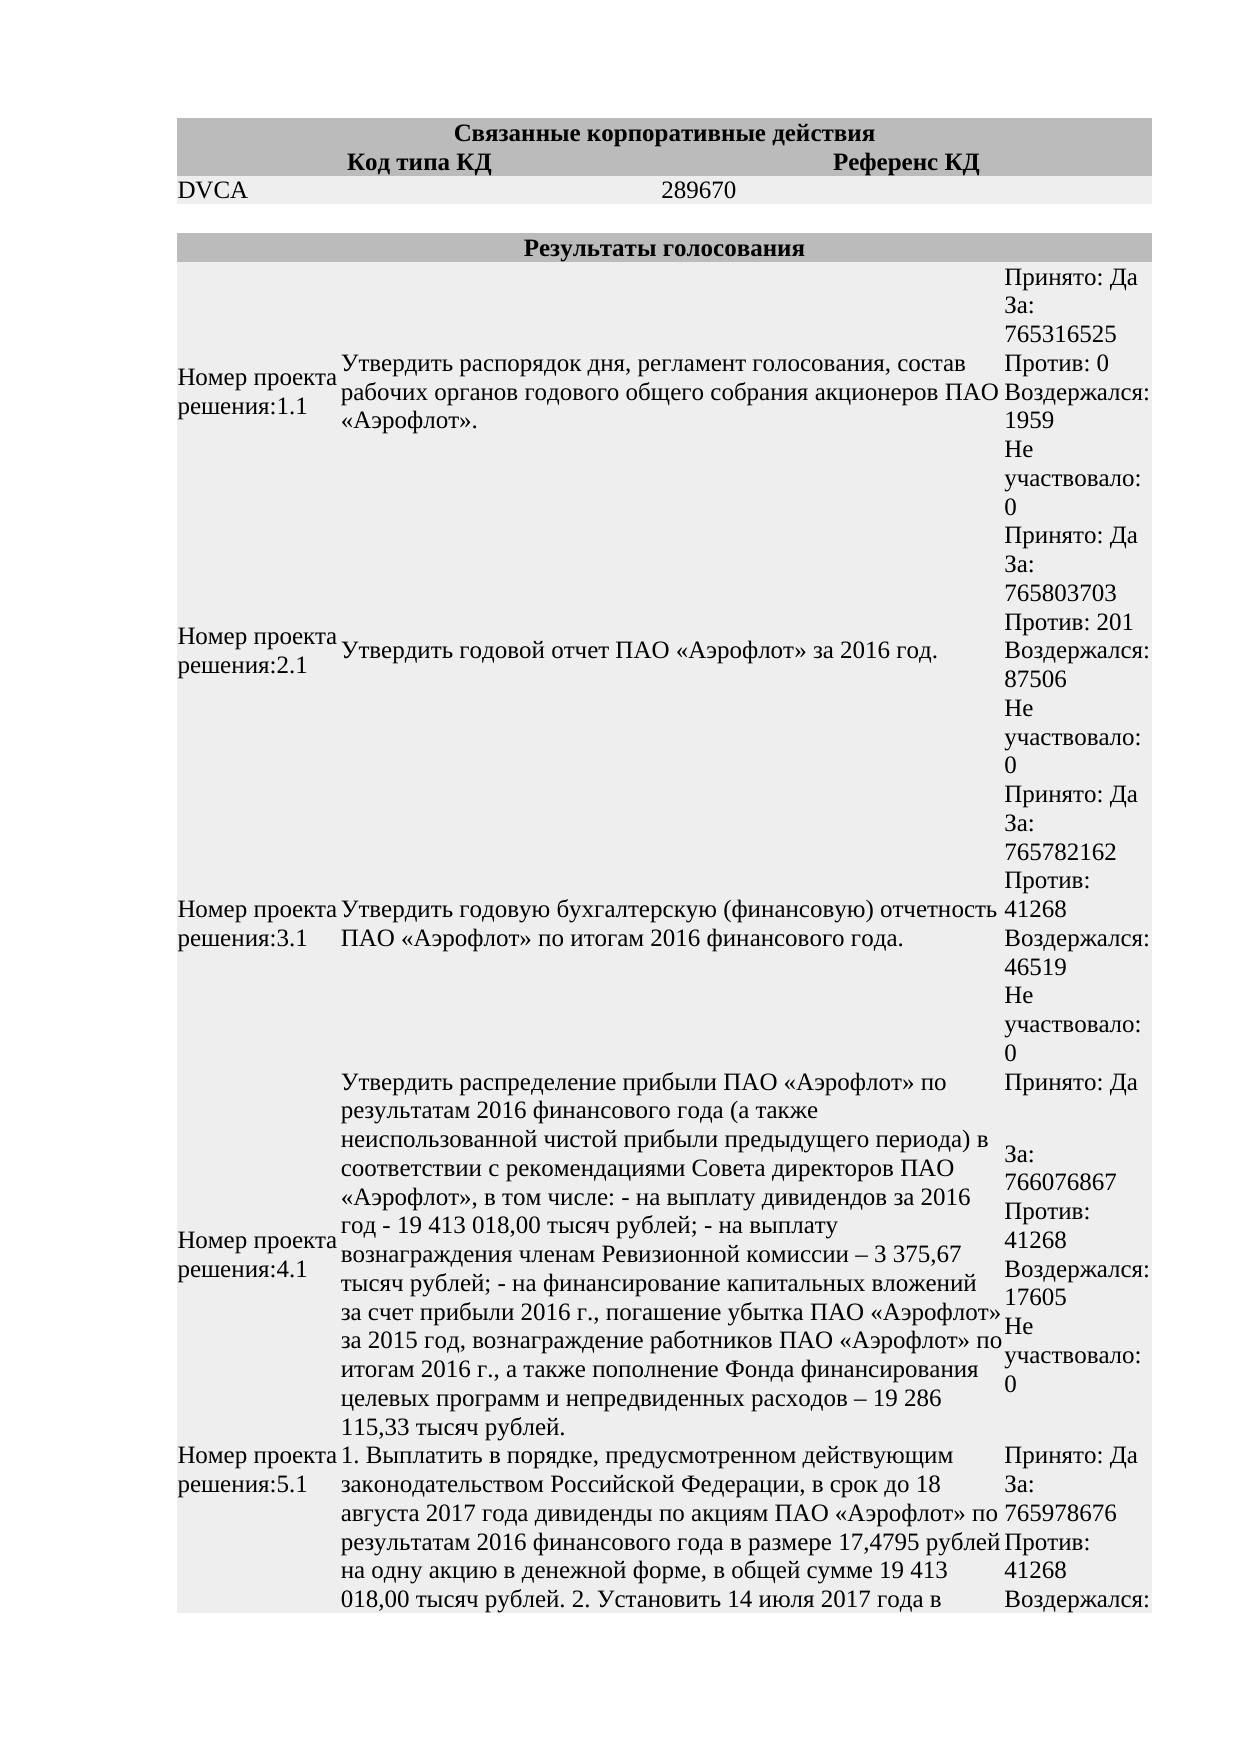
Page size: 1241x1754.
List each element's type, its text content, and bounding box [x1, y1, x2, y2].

table_cell За: 765316525 Против: 0 Воздержался: 1959 Не участвовало: 0 [1004, 291, 1152, 521]
table_cell За: 765803703 Против: 201 Воздержался: 87506 Не участвовало: 0 [1004, 549, 1152, 779]
table_cell Номер проекта решения:2.1 [177, 521, 341, 779]
table_header Результаты голосования [177, 233, 1152, 262]
table_cell 1. Выплатить в порядке, предусмотренном действующим законодательством Российской Федерации, в срок до 18 августа 2017 года дивиденды по акциям ПАО «Аэрофлот» по результатам 2016 финансового года в размере 17,4795 рублей на одну акцию в денежной форме, в общей сумме 19 413 018,00 тысяч рублей. 2. Установить 14 июля 2017 года в качестве даты, на которую определяются лица, имеющие право на получение дивидендов по акциям ПАО «Аэрофлот». [341, 1441, 1004, 1613]
table_cell Утвердить годовую бухгалтерскую (финансовую) отчетность ПАО «Аэрофлот» по итогам 2016 финансового года. [341, 779, 1004, 1067]
table_cell Утвердить годовой отчет ПАО «Аэрофлот» за 2016 год. [341, 521, 1004, 779]
table_cell Код типа КД [177, 147, 661, 176]
table_cell За: 765782162 Против: 41268 Воздержался: 46519 Не участвовало: 0 [1004, 808, 1152, 1067]
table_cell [1004, 1469, 1152, 1613]
table_cell Принято: Да [1004, 262, 1152, 291]
table_cell Номер проекта решения:4.1 [177, 1067, 341, 1441]
table_cell Принято: Да [1004, 1067, 1152, 1096]
table_cell Номер проекта решения:3.1 [177, 779, 341, 1067]
table_cell Референс КД [661, 147, 1152, 176]
table_cell Утвердить распределение прибыли ПАО «Аэрофлот» по результатам 2016 финансового года (а также неиспользованной чистой прибыли предыдущего периода) в соответствии с рекомендациями Совета директоров ПАО «Аэрофлот», в том числе: - на выплату дивидендов за 2016 год - 19 413 018,00 тысяч рублей; - на выплату вознаграждения членам Ревизионной комиссии – 3 375,67 тысяч рублей; - на финансирование капитальных вложений за счет прибыли 2016 г., погашение убытка ПАО «Аэрофлот» за 2015 год, вознаграждение работников ПАО «Аэрофлот» по итогам 2016 г., а также пополнение Фонда финансирования целевых программ и непредвиденных расходов – 19 286 115,33 тысяч рублей. [341, 1067, 1004, 1441]
table_cell За: 766076867 Против: 41268 Воздержался: 17605 Не участвовало: 0 [1004, 1096, 1152, 1441]
table_cell Номер проекта решения:5.1 [177, 1441, 341, 1613]
table_cell Принято: Да [1004, 779, 1152, 808]
table_cell Номер проекта решения:1.1 [177, 262, 341, 521]
table_header Связанные корпоративные действия [177, 118, 1152, 147]
table_cell Утвердить распорядок дня, регламент голосования, состав рабочих органов годового общего собрания акционеров ПАО «Аэрофлот». [341, 262, 1004, 521]
table_cell 289670 [661, 176, 1152, 204]
table_cell Принято: Да [1004, 521, 1152, 549]
table_cell DVCA [177, 176, 661, 204]
table_cell Принято: Да [1004, 1441, 1152, 1469]
